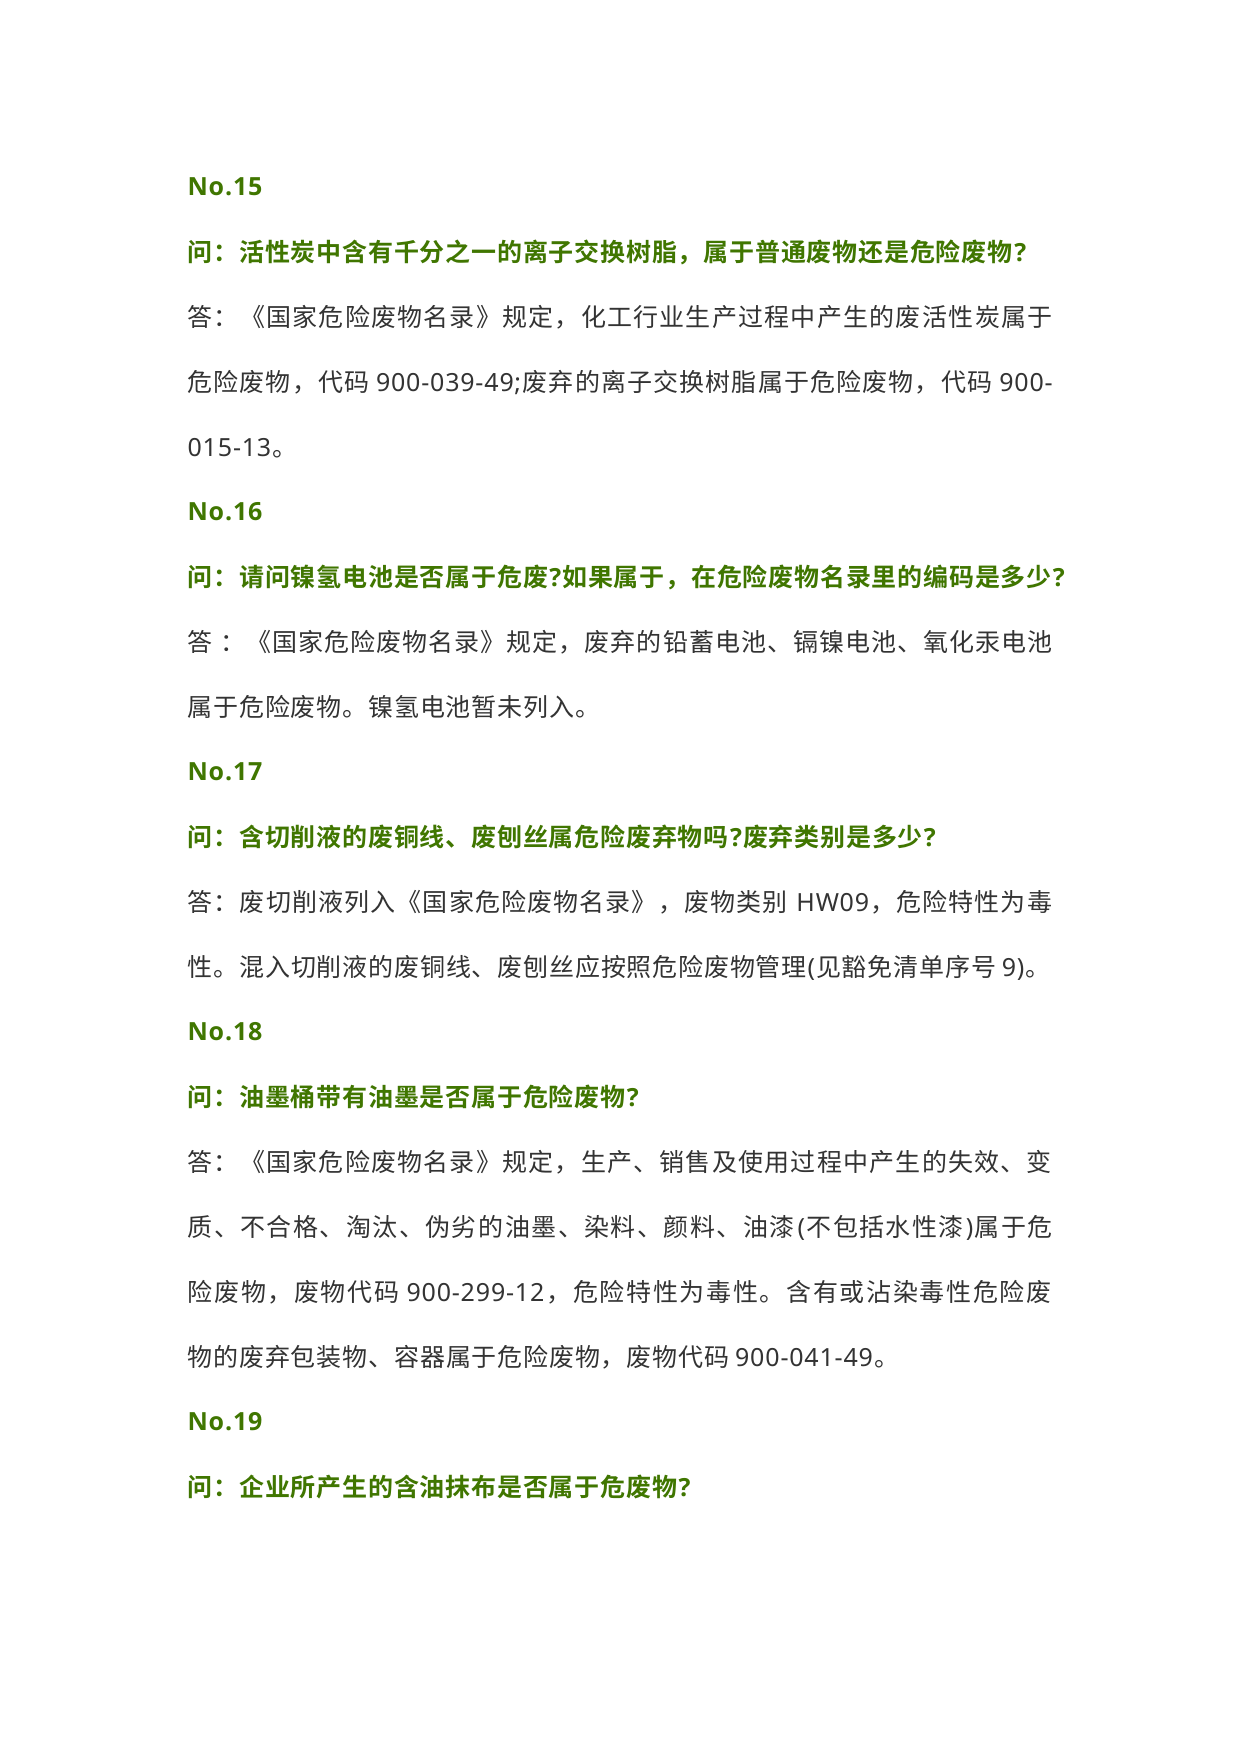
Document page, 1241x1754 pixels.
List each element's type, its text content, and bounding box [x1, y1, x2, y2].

text 答 ：《国家危险废物名录》规定，废弃的铅蓄电池、镉镍电池、氧化汞电池属于危险废物。镍氢电池暂未列入。 [187, 608, 1053, 738]
text No.17 [187, 738, 1053, 803]
text 答：《国家危险废物名录》规定，化工行业生产过程中产生的废活性炭属于危险废物，代码900-039-49;废弃的离子交换树脂属于危险废物，代码900-015-13。 [187, 283, 1053, 478]
text No.16 [187, 478, 1053, 543]
text 答：废切削液列入《国家危险废物名录》，废物类别HW09，危险特性为毒性。混入切削液的废铜线、废刨丝应按照危险废物管理(见豁免清单序号9)。 [187, 868, 1053, 998]
text 问：请问镍氢电池是否属于危废?如果属于，在危险废物名录里的编码是多少? [187, 543, 1053, 608]
text 问：含切削液的废铜线、废刨丝属危险废弃物吗?废弃类别是多少? [187, 803, 1053, 868]
text 问：企业所产生的含油抹布是否属于危废物? [187, 1453, 1053, 1518]
text 答：《国家危险废物名录》规定，生产、销售及使用过程中产生的失效、变质、不合格、淘汰、伪劣的油墨、染料、颜料、油漆(不包括水性漆)属于危险废物，废物代码900-299-12，危险特性为毒性。含有或沾染毒性危险废物的废弃包装物、容器属于危险废物，废物代码900-041-49。 [187, 1128, 1053, 1388]
text No.19 [187, 1388, 1053, 1453]
text 问：活性炭中含有千分之一的离子交换树脂，属于普通废物还是危险废物? [187, 218, 1053, 283]
text No.18 [187, 998, 1053, 1063]
text 问：油墨桶带有油墨是否属于危险废物? [187, 1063, 1053, 1128]
text No.15 [187, 153, 1053, 218]
